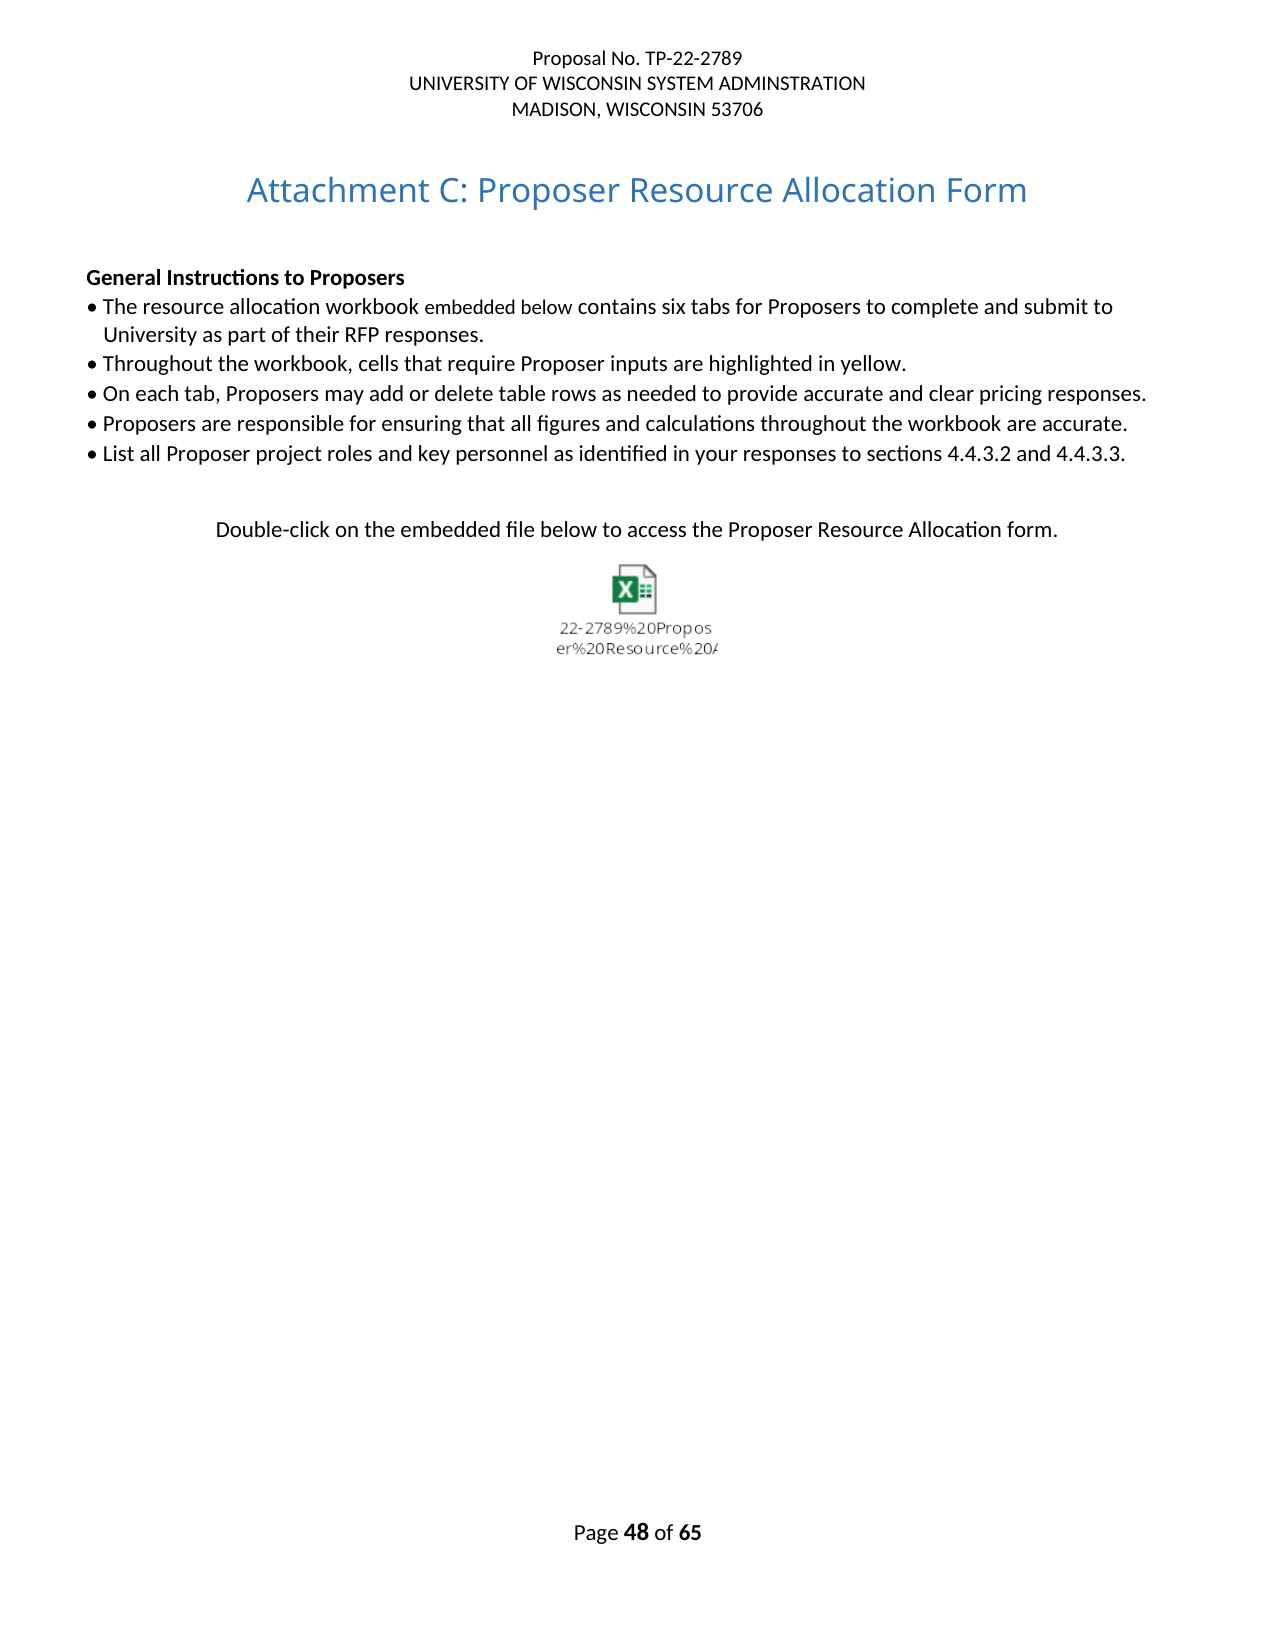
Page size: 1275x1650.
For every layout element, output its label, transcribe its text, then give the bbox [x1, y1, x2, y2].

text Double-click on the embedded file below to access the Proposer Resource Allocation form. [75, 515, 1200, 543]
subtitle Attachment C: Proposer Resource Allocation Form [75, 167, 1200, 212]
table_cell • List all Proposer project roles and key personnel as identified in your responses to sections 4.4.3.2 and 4.4.3.3. [75, 439, 1172, 468]
table_cell • The resource allocation workbook embedded below contains six tabs for Proposers to complete and submit to University as part of their RFP responses. [75, 293, 1172, 348]
table_header General Instructions to Proposers [75, 263, 1172, 292]
table_cell • Throughout the workbook, cells that require Proposer inputs are highlighted in yellow. [75, 349, 1172, 378]
table_cell • Proposers are responsible for ensuring that all figures and calculations throughout the workbook are accurate. [75, 409, 1172, 438]
table_cell • On each tab, Proposers may add or delete table rows as needed to provide accurate and clear pricing responses. [75, 379, 1172, 408]
